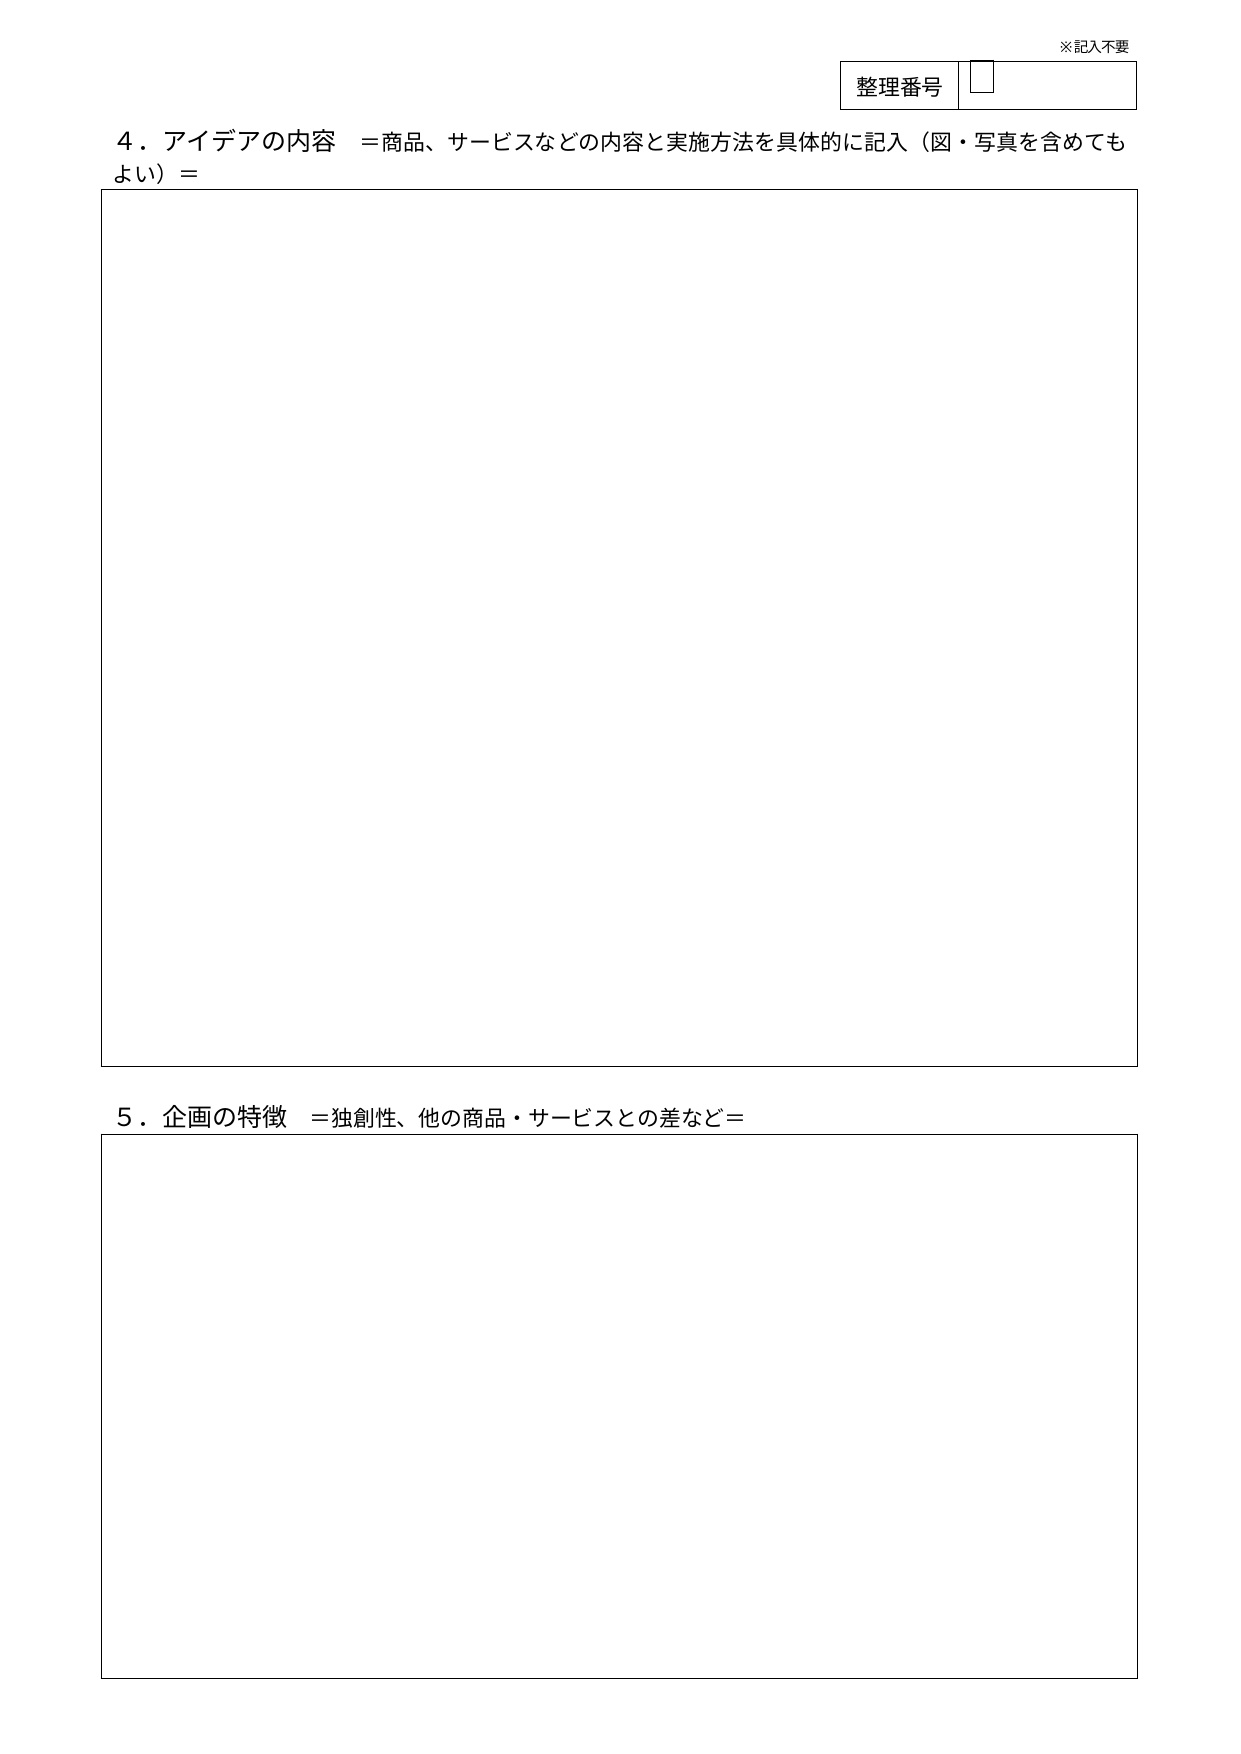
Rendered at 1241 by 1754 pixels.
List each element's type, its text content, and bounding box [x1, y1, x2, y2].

text ５．企画の特徴 ＝独創性、他の商品・サービスとの差など＝ [112, 1097, 1128, 1133]
text ４．アイデアの内容 ＝商品、サービスなどの内容と実施方法を具体的に記入（図・写真を含めてもよい）＝ [112, 121, 1128, 189]
table_header [102, 1135, 1137, 1678]
table_header [102, 190, 1137, 1066]
